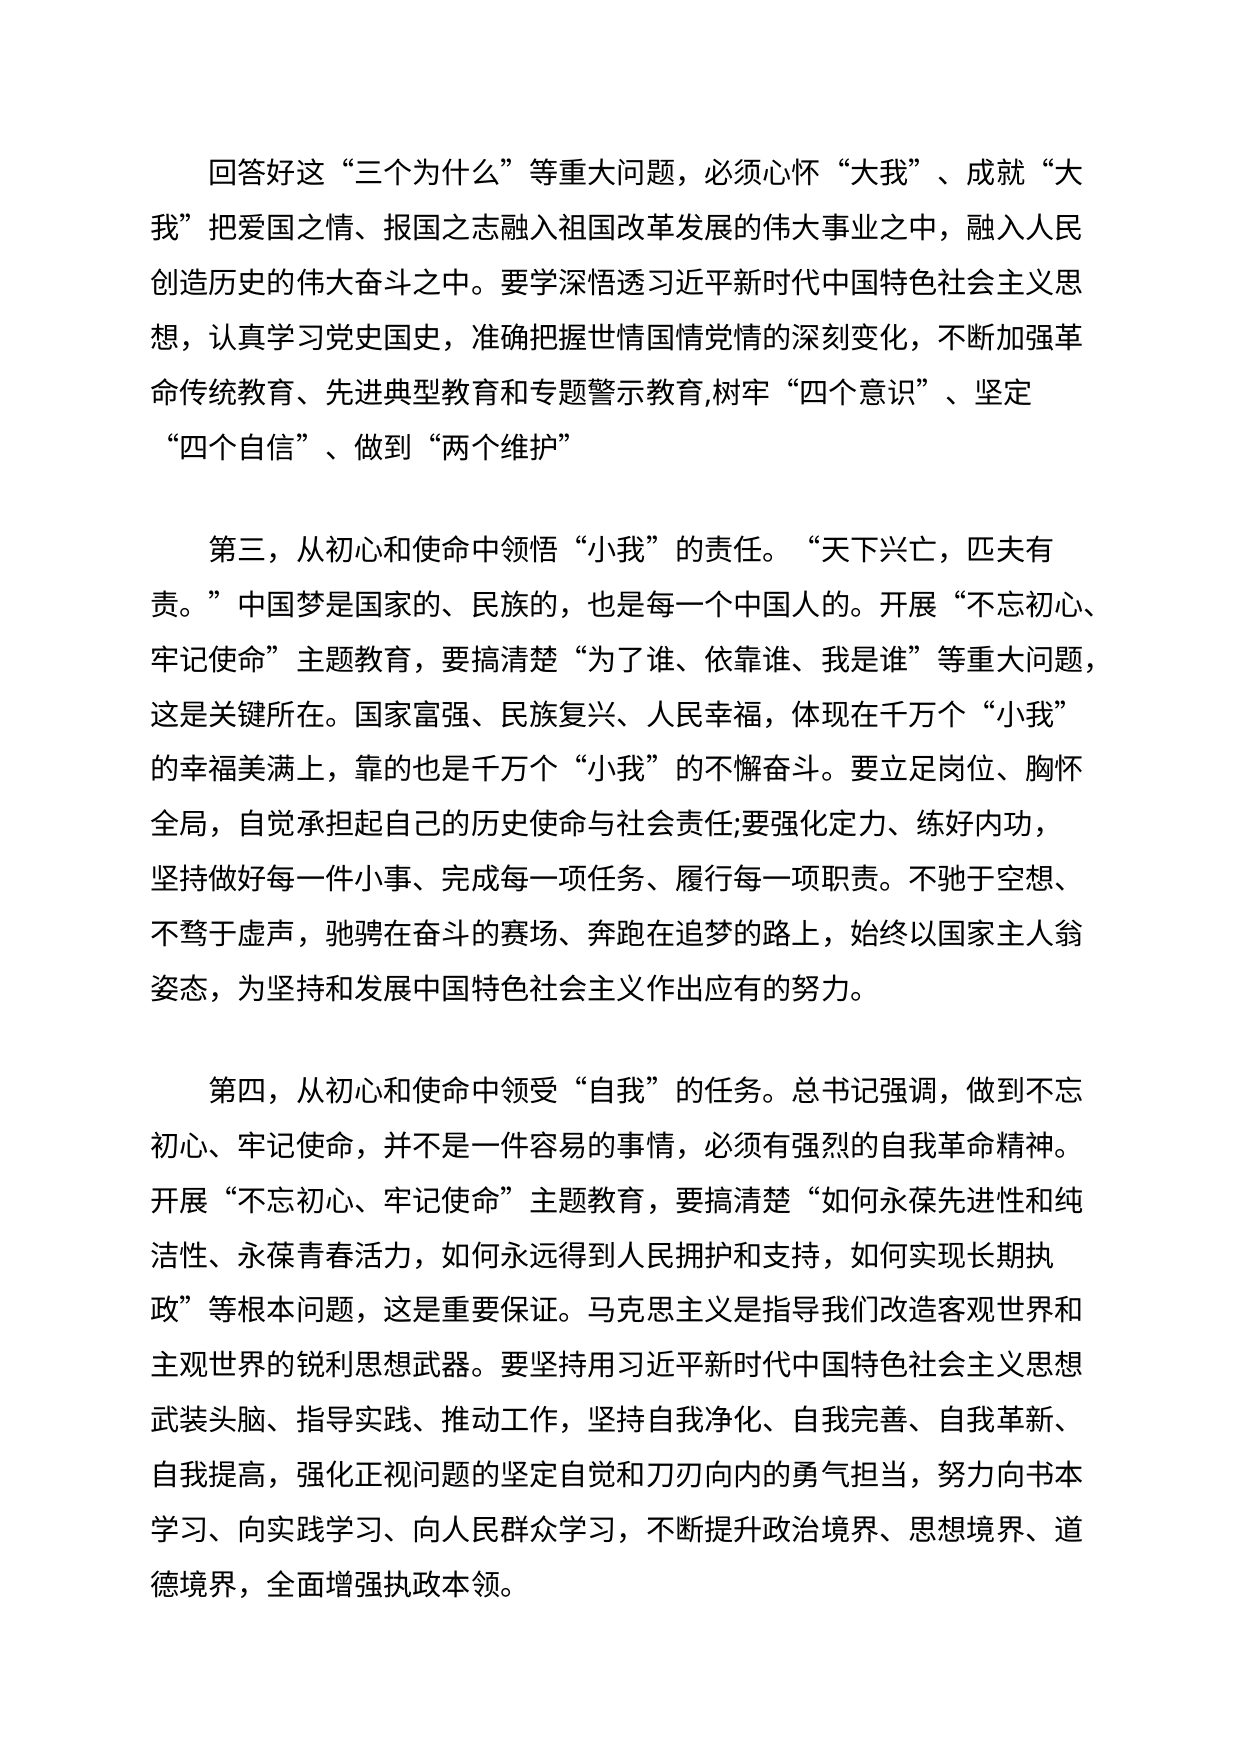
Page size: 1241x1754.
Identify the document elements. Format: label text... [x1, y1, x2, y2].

text 第三，从初心和使命中领悟“小我”的责任。“天下兴亡，匹夫有责。”中国梦是国家的、民族的，也是每一个中国人的。开展“不忘初心、牢记使命”主题教育，要搞清楚“为了谁、依靠谁、我是谁”等重大问题，这是关键所在。国家富强、民族复兴、人民幸福，体现在千万个“小我”的幸福美满上，靠的也是千万个“小我”的不懈奋斗。要立足岗位、胸怀全局，自觉承担起自己的历史使命与社会责任;要强化定力、练好内功，坚持做好每一件小事、完成每一项任务、履行每一项职责。不驰于空想、不骛于虚声，驰骋在奋斗的赛场、奔跑在追梦的路上，始终以国家主人翁姿态，为坚持和发展中国特色社会主义作出应有的努力。 [150, 526, 1090, 1008]
text 第四，从初心和使命中领受“自我”的任务。总书记强调，做到不忘初心、牢记使命，并不是一件容易的事情，必须有强烈的自我革命精神。开展“不忘初心、牢记使命”主题教育，要搞清楚“如何永葆先进性和纯洁性、永葆青春活力，如何永远得到人民拥护和支持，如何实现长期执政”等根本问题，这是重要保证。马克思主义是指导我们改造客观世界和主观世界的锐利思想武器。要坚持用习近平新时代中国特色社会主义思想武装头脑、指导实践、推动工作，坚持自我净化、自我完善、自我革新、自我提高，强化正视问题的坚定自觉和刀刃向内的勇气担当，努力向书本学习、向实践学习、向人民群众学习，不断提升政治境界、思想境界、道德境界，全面增强执政本领。 [150, 1067, 1090, 1604]
text 回答好这“三个为什么”等重大问题，必须心怀“大我”、成就“大我”把爱国之情、报国之志融入祖国改革发展的伟大事业之中，融入人民创造历史的伟大奋斗之中。要学深悟透习近平新时代中国特色社会主义思想，认真学习党史国史，准确把握世情国情党情的深刻变化，不断加强革命传统教育、先进典型教育和专题警示教育,树牢“四个意识”、坚定“四个自信”、做到“两个维护” [150, 150, 1090, 467]
